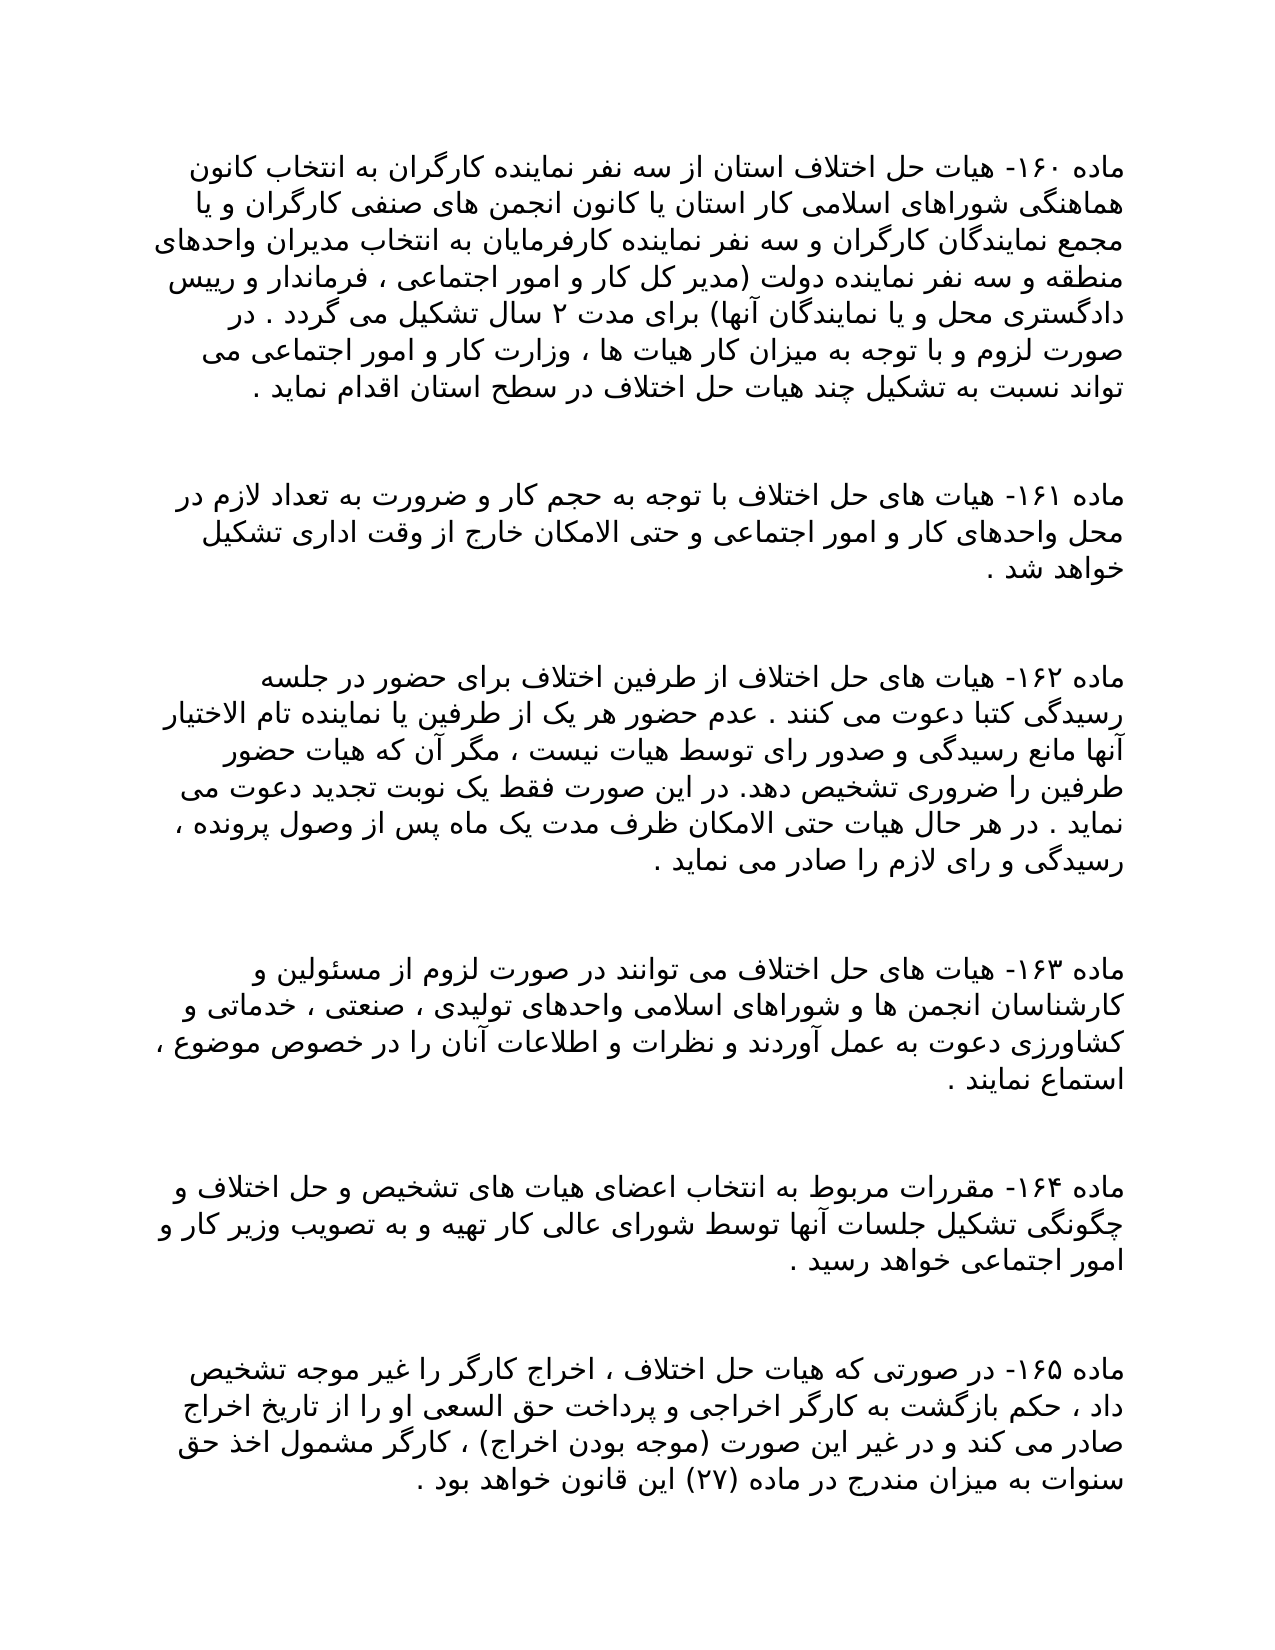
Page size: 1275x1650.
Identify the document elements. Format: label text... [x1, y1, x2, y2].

text ماده ۱۶۲- هیات های حل اختلاف از طرفین اختلاف برای حضور در جلسه رسیدگی کتبا دعوت می کنند . عدم حضور هر یک از طرفین یا نماینده تام الاختیار آنها مانع رسیدگی و صدور رای توسط هیات نیست ، مگر آن که هیات حضور طرفین را ضروری تشخیص دهد. در این صورت فقط یک نوبت تجدید دعوت می نماید . در هر حال هیات حتی الامکان ظرف مدت یک ماه پس از وصول پرونده ، رسیدگی و رای لازم را صادر می نماید . [150, 660, 1125, 877]
text ماده ۱۶۴- مقررات مربوط به انتخاب اعضای هیات های تشخیص و حل اختلاف و چگونگی تشکیل جلسات آنها توسط شورای عالی کار تهیه و به تصویب وزیر کار و امور اجتماعی خواهد رسید . [150, 1170, 1125, 1278]
text ماده ۱۶۰- هیات حل اختلاف استان از سه نفر نماینده کارگران به انتخاب کانون هماهنگی شوراهای اسلامی کار استان یا کانون انجمن های صنفی کارگران و یا مجمع نمایندگان کارگران و سه نفر نماینده کارفرمایان به انتخاب مدیران واحدهای منطقه و سه نفر نماینده دولت (مدیر کل کار و امور اجتماعی ، فرماندار و رییس دادگستری محل و یا نمایندگان آنها) برای مدت ۲ سال تشکیل می گردد . در صورت لزوم و با توجه به میزان کار هیات ها ، وزارت کار و امور اجتماعی می تواند نسبت به تشکیل چند هیات حل اختلاف در سطح استان اقدام نماید . [150, 150, 1125, 404]
text ماده ۱۶۱- هیات های حل اختلاف با توجه به حجم کار و ضرورت به تعداد لازم در محل واحدهای کار و امور اجتماعی و حتی الامکان خارج از وقت اداری تشکیل خواهد شد . [150, 478, 1125, 586]
text ماده ۱۶۵- در صورتی که هیات حل اختلاف ، اخراج کارگر را غیر موجه تشخیص داد ، حکم بازگشت به کارگر اخراجی و پرداخت حق السعی او را از تاریخ اخراج صادر می کند و در غیر این صورت (موجه بودن اخراج) ، کارگر مشمول اخذ حق سنوات به میزان مندرج در ماده (۲۷) این قانون خواهد بود . [150, 1352, 1125, 1496]
text ماده ۱۶۳- هیات های حل اختلاف می توانند در صورت لزوم از مسئولین و کارشناسان انجمن ها و شوراهای اسلامی واحدهای تولیدی ، صنعتی ، خدماتی و کشاورزی دعوت به عمل آوردند و نظرات و اطلاعات آنان را در خصوص موضوع ، استماع نمایند . [150, 952, 1125, 1096]
